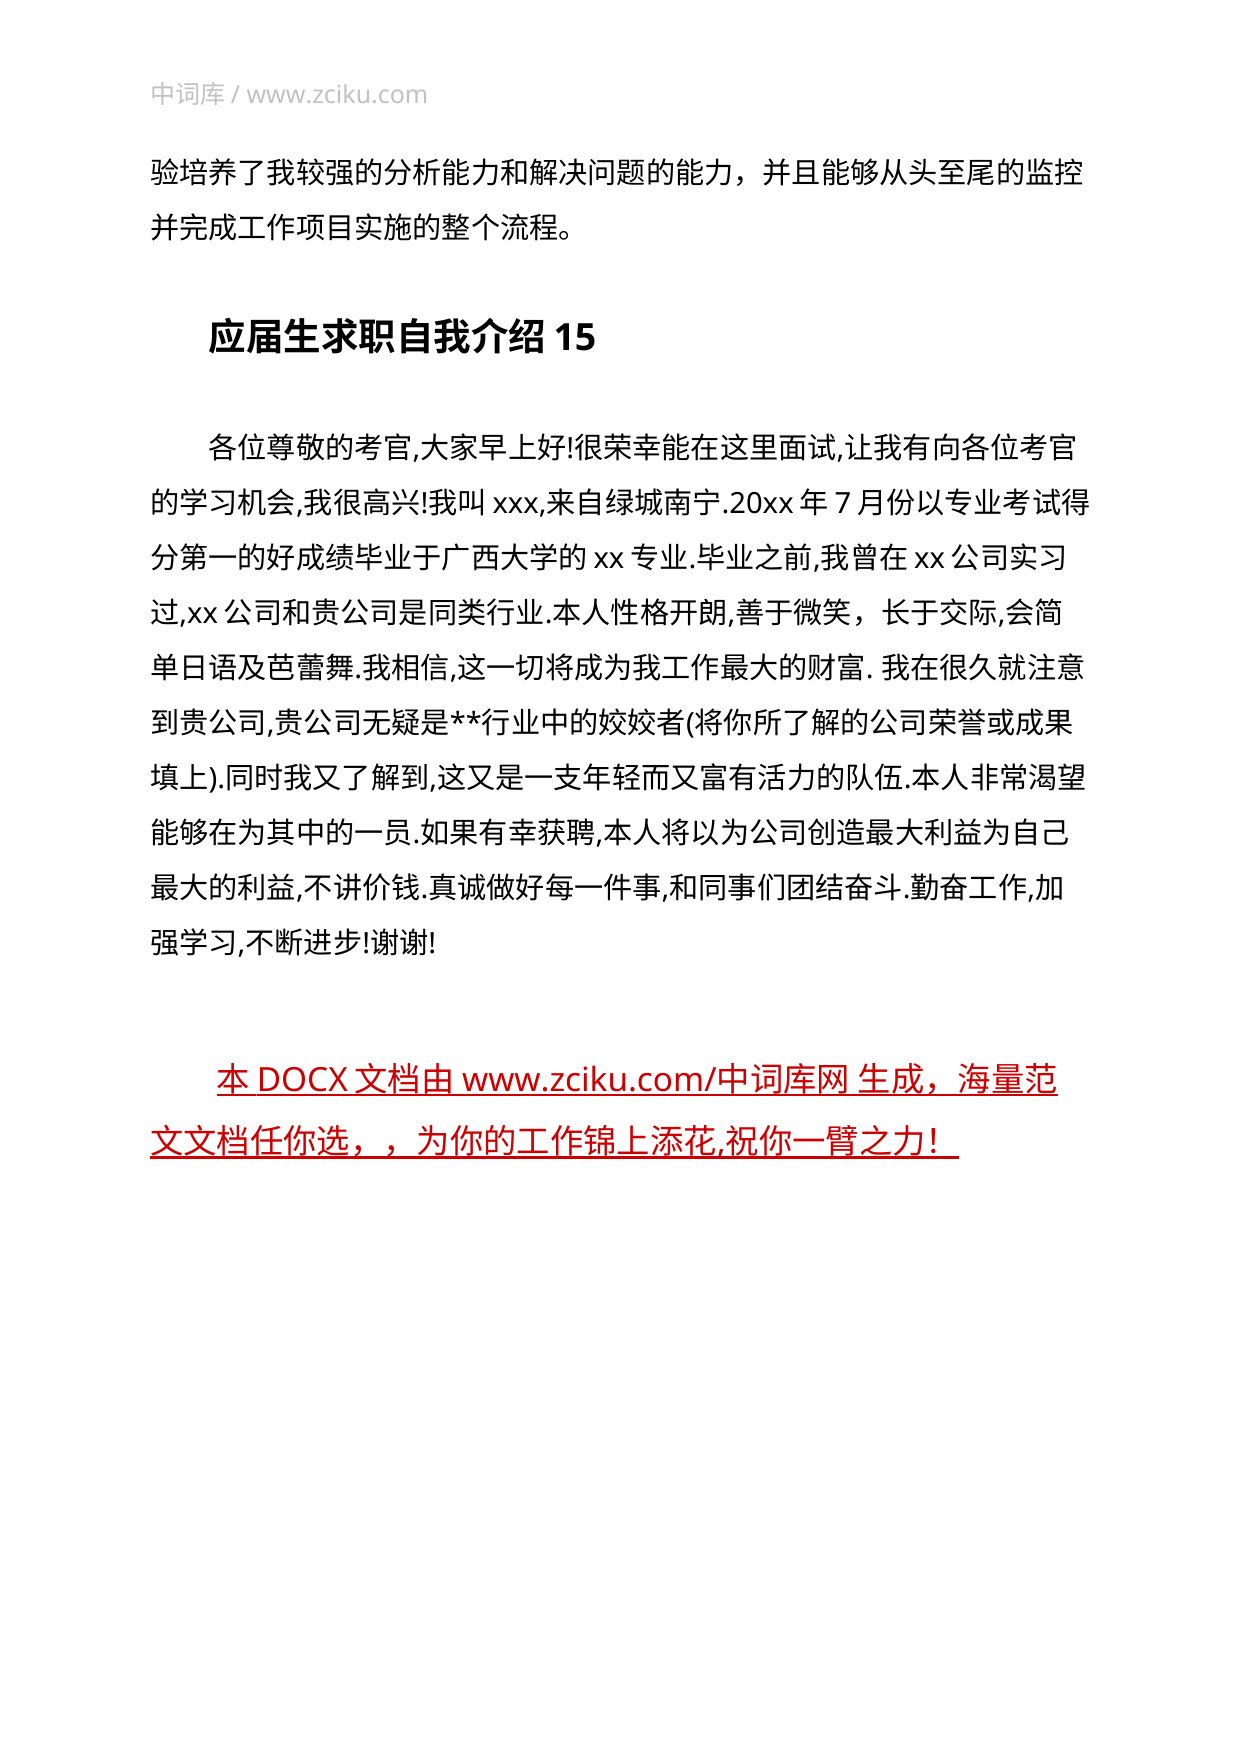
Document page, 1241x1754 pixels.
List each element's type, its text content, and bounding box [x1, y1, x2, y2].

text 各位尊敬的考官,大家早上好!很荣幸能在这里面试,让我有向各位考官的学习机会,我很高兴!我叫xxx,来自绿城南宁.20xx年7月份以专业考试得分第一的好成绩毕业于广西大学的xx专业.毕业之前,我曾在xx公司实习过,xx公司和贵公司是同类行业.本人性格开朗,善于微笑，长于交际,会简单日语及芭蕾舞.我相信,这一切将成为我工作最大的财富. 我在很久就注意到贵公司,贵公司无疑是**行业中的姣姣者(将你所了解的公司荣誉或成果填上).同时我又了解到,这又是一支年轻而又富有活力的队伍.本人非常渴望能够在为其中的一员.如果有幸获聘,本人将以为公司创造最大利益为自己最大的利益,不讲价钱.真诚做好每一件事,和同事们团结奋斗.勤奋工作,加强学习,不断进步!谢谢! [150, 424, 1090, 962]
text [150, 150, 1090, 247]
text 本DOCX文档由 www.zciku.com/中词库网 生成，海量范文文档任你选，，为你的工作锦上添花,祝你一臂之力！ [150, 1052, 1090, 1164]
text 应届生求职自我介绍15 [150, 307, 1090, 361]
